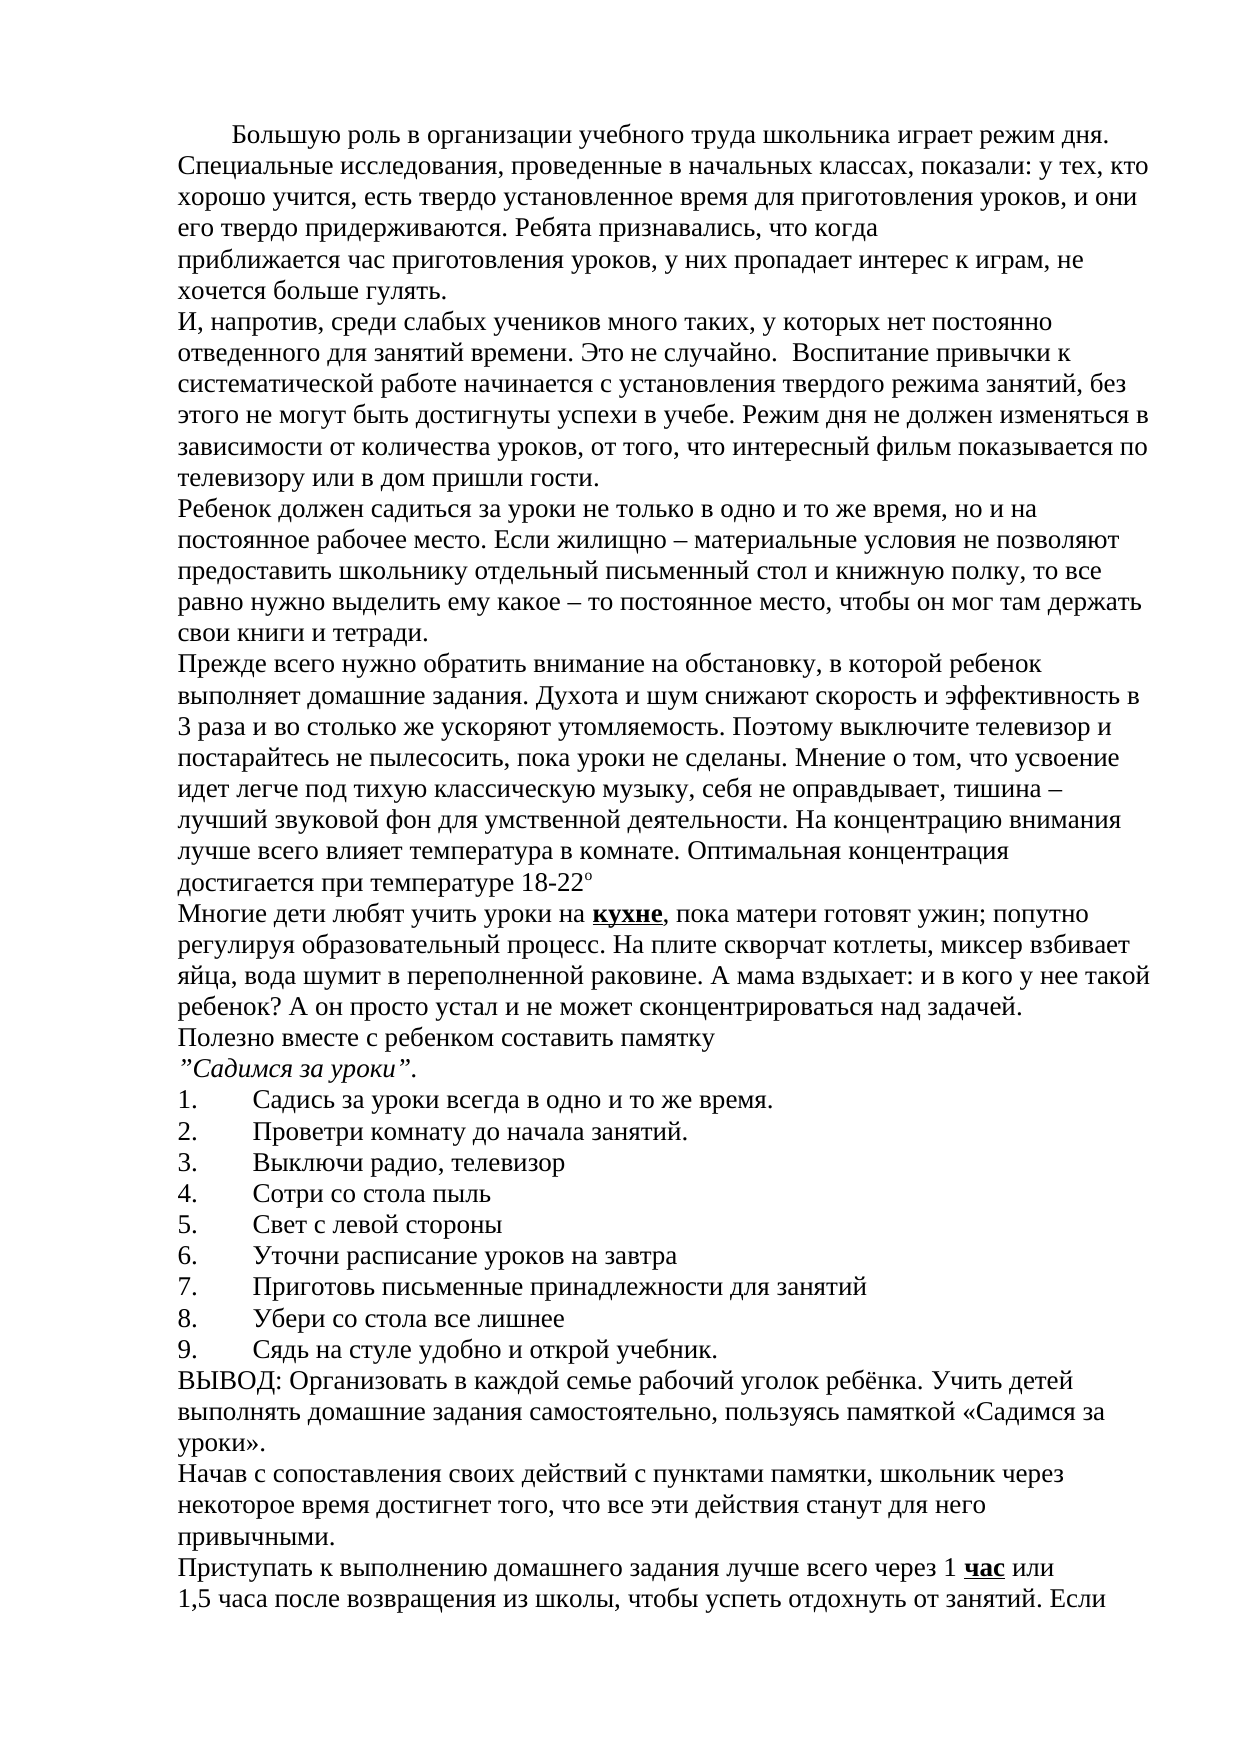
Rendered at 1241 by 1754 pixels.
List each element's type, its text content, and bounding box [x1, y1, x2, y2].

list Садись за уроки всегда в одно и то же время. [177, 1084, 1152, 1115]
list Сядь на стуле удобно и открой учебник. [177, 1333, 1152, 1364]
text Начав с сопоставления своих действий с пунктами памятки, школьник через некоторое время достигнет того, что все эти действия станут для него привычными. [177, 1457, 1152, 1551]
text Прежде всего нужно обратить внимание на обстановку, в которой ребенок выполняет домашние задания. Духота и шум снижают скорость и эффективность в 3 раза и во столько же ускоряют утомляемость. Поэтому выключите телевизор и постарайтесь не пылесосить, пока уроки не сделаны. Мнение о том, что усвоение идет легче под тихую классическую музыку, себя не оправдывает, тишина – лучший звуковой фон для умственной деятельности. На концентрацию внимания лучше всего влияет температура в комнате. Оптимальная концентрация достигается при температуре 18-22о [177, 648, 1152, 897]
text Полезно вместе с ребенком составить памятку [177, 1021, 1152, 1052]
text Большую роль в организации учебного труда школьника играет режим дня. Специальные исследования, проведенные в начальных классах, показали: у тех, кто хорошо учится, есть твердо установленное время для приготовления уроков, и они его твердо придерживаются. Ребята признавались, что когда приближается час приготовления уроков, у них пропадает интерес к играм, не хочется больше гулять. [177, 118, 1152, 305]
text Многие дети любят учить уроки на кухне, пока матери готовят ужин; попутно регулируя образовательный процесс. На плите скворчат котлеты, миксер взбивает яйца, вода шумит в переполненной раковине. А мама вздыхает: и в кого у нее такой ребенок? А он просто устал и не может сконцентрироваться над задачей. [177, 897, 1152, 1021]
list Сотри со стола пыль [177, 1177, 1152, 1208]
list Уточни расписание уроков на завтра [177, 1239, 1152, 1271]
text Ребенок должен садиться за уроки не только в одно и то же время, но и на постоянное рабочее место. Если жилищно – материальные условия не позволяют предоставить школьнику отдельный письменный стол и книжную полку, то все равно нужно выделить ему какое – то постоянное место, чтобы он мог там держать свои книги и тетради. [177, 492, 1152, 648]
text ВЫВОД: Организовать в каждой семье рабочий уголок ребёнка. Учить детей выполнять домашние задания самостоятельно, пользуясь памяткой «Садимся за уроки». [177, 1364, 1152, 1457]
text ”Садимся за уроки”. [177, 1052, 1152, 1084]
list Свет с левой стороны [177, 1208, 1152, 1239]
list Проветри комнату до начала занятий. [177, 1115, 1152, 1146]
list Выключи радио, телевизор [177, 1146, 1152, 1177]
list Убери со стола все лишнее [177, 1302, 1152, 1333]
list Приготовь письменные принадлежности для занятий [177, 1271, 1152, 1302]
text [177, 1551, 1152, 1613]
text И, напротив, среди слабых учеников много таких, у которых нет постоянно отведенного для занятий времени. Это не случайно. Воспитание привычки к систематической работе начинается с установления твердого режима занятий, без этого не могут быть достигнуты успехи в учебе. Режим дня не должен изменяться в зависимости от количества уроков, от того, что интересный фильм показывается по телевизору или в дом пришли гости. [177, 305, 1152, 492]
